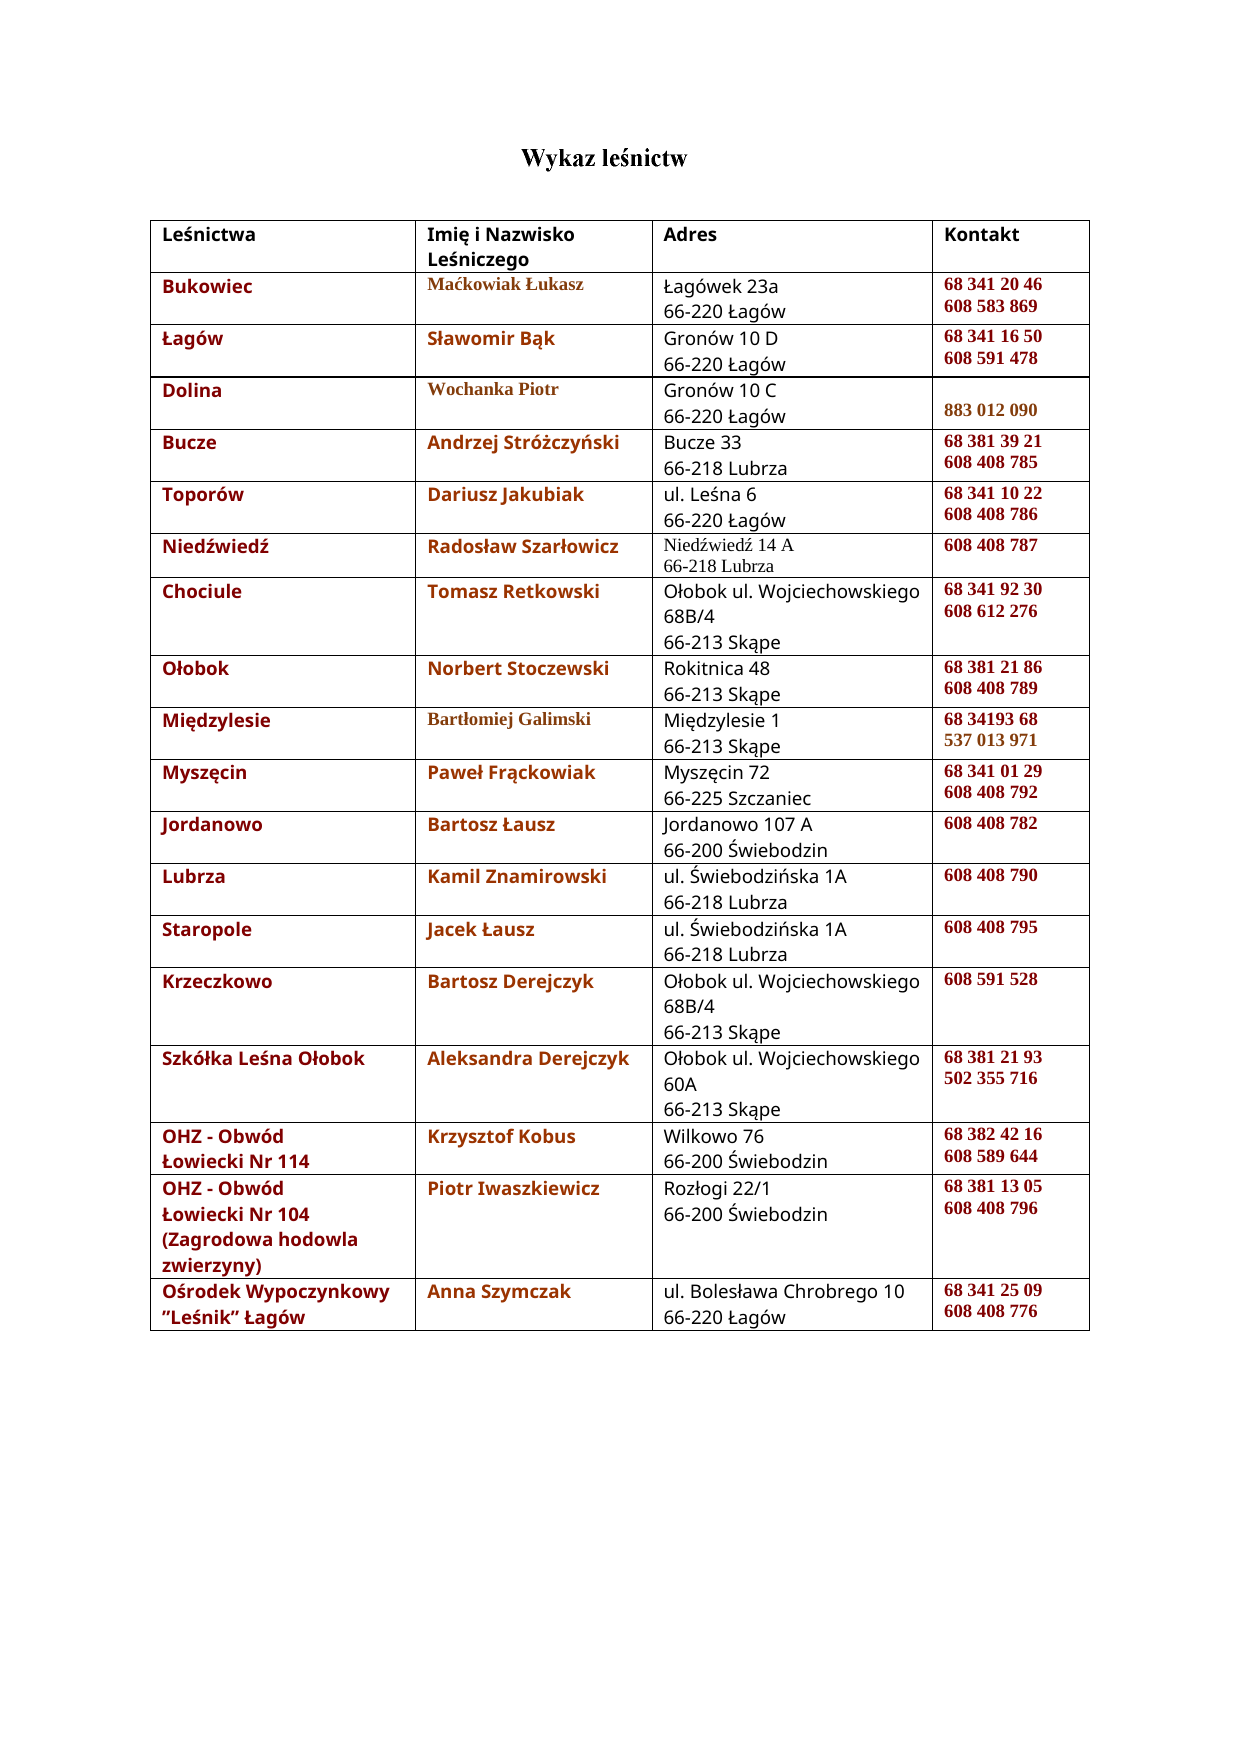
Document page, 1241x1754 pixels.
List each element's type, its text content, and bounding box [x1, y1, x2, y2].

table_cell Bartosz Derejczyk [416, 968, 652, 1044]
table_cell Dariusz Jakubiak [416, 482, 652, 533]
table_cell Wochanka Piotr [416, 378, 652, 428]
table_cell 68 341 01 29 608 408 792 [933, 760, 1089, 811]
table_cell Bucze [151, 430, 415, 481]
table_cell Niedźwiedź [151, 534, 415, 577]
table_cell 883 012 090 [933, 378, 1089, 428]
table_cell Andrzej Stróżczyński [416, 430, 652, 481]
table_cell Jacek Łausz [416, 916, 652, 967]
table_cell 68 381 39 21 608 408 785 [933, 430, 1089, 481]
table_cell Radosław Szarłowicz [416, 534, 652, 577]
table_cell Anna Szymczak [416, 1279, 652, 1329]
table_cell 68 341 92 30 608 612 276 [933, 578, 1089, 654]
picture [520, 148, 688, 172]
table_cell 608 408 795 [933, 916, 1089, 967]
table_cell Sławomir Bąk [416, 325, 652, 376]
table_cell OHZ - Obwód Łowiecki Nr 114 [151, 1123, 415, 1174]
table_cell Toporów [151, 482, 415, 533]
table_cell Ośrodek Wypoczynkowy ”Leśnik” Łagów [151, 1279, 415, 1329]
table_cell Kamil Znamirowski [416, 864, 652, 915]
table_cell 68 341 25 09 608 408 776 [933, 1279, 1089, 1329]
table_cell Myszęcin 72 66-225 Szczaniec [653, 760, 932, 811]
table_cell Bukowiec [151, 273, 415, 324]
table_header Kontakt [933, 221, 1089, 272]
table_cell 608 408 787 [933, 534, 1089, 577]
table_cell Krzeczkowo [151, 968, 415, 1044]
table_cell Międzylesie [151, 708, 415, 759]
table_cell Myszęcin [151, 760, 415, 811]
table_cell Rozłogi 22/1 66-200 Świebodzin [653, 1175, 932, 1277]
table_cell 608 408 782 [933, 812, 1089, 863]
table_cell Międzylesie 1 66-213 Skąpe [653, 708, 932, 759]
table_cell Bartosz Łausz [416, 812, 652, 863]
table_cell Staropole [151, 916, 415, 967]
table_cell Tomasz Retkowski [416, 578, 652, 654]
table_cell 68 381 21 93 502 355 716 [933, 1046, 1089, 1122]
table_cell OHZ - Obwód Łowiecki Nr 104 (Zagrodowa hodowla zwierzyny) [151, 1175, 415, 1277]
table_header Adres [653, 221, 932, 272]
table_cell 68 341 16 50 608 591 478 [933, 325, 1089, 376]
table_cell ul. Leśna 6 66-220 Łagów [653, 482, 932, 533]
table_cell Jordanowo [151, 812, 415, 863]
table_cell Paweł Frąckowiak [416, 760, 652, 811]
table_cell Gronów 10 C 66-220 Łagów [653, 378, 932, 428]
table_cell ul. Świebodzińska 1A 66-218 Lubrza [653, 916, 932, 967]
table_cell Ołobok ul. Wojciechowskiego 60A 66-213 Skąpe [653, 1046, 932, 1122]
table_cell Maćkowiak Łukasz [416, 273, 652, 324]
table_cell ul. Bolesława Chrobrego 10 66-220 Łagów [653, 1279, 932, 1329]
table_cell ul. Świebodzińska 1A 66-218 Lubrza [653, 864, 932, 915]
table_header Leśnictwa [151, 221, 415, 272]
table_cell Wilkowo 76 66-200 Świebodzin [653, 1123, 932, 1174]
table_cell Chociule [151, 578, 415, 654]
table_cell Norbert Stoczewski [416, 656, 652, 707]
table_cell Jordanowo 107 A 66-200 Świebodzin [653, 812, 932, 863]
table_cell 68 381 21 86 608 408 789 [933, 656, 1089, 707]
table_cell Krzysztof Kobus [416, 1123, 652, 1174]
table_cell 608 591 528 [933, 968, 1089, 1044]
table_cell Lubrza [151, 864, 415, 915]
table_cell 68 34193 68 537 013 971 [933, 708, 1089, 759]
table_cell Ołobok [151, 656, 415, 707]
table_cell Łagówek 23a 66-220 Łagów [653, 273, 932, 324]
table_cell Ołobok ul. Wojciechowskiego 68B/4 66-213 Skąpe [653, 968, 932, 1044]
table_cell Łagów [151, 325, 415, 376]
table_cell Rokitnica 48 66-213 Skąpe [653, 656, 932, 707]
table_cell Piotr Iwaszkiewicz [416, 1175, 652, 1277]
table_cell 68 341 10 22 608 408 786 [933, 482, 1089, 533]
table_cell 608 408 790 [933, 864, 1089, 915]
table_header Imię i Nazwisko Leśniczego [416, 221, 652, 272]
table_cell Bartłomiej Galimski [416, 708, 652, 759]
table_cell 68 341 20 46 608 583 869 [933, 273, 1089, 324]
table_cell Dolina [151, 378, 415, 428]
table_cell Gronów 10 D 66-220 Łagów [653, 325, 932, 376]
table_cell Bucze 33 66-218 Lubrza [653, 430, 932, 481]
table_cell Szkółka Leśna Ołobok [151, 1046, 415, 1122]
table_cell Aleksandra Derejczyk [416, 1046, 652, 1122]
table_cell Niedźwiedź 14 A 66-218 Lubrza [653, 534, 932, 577]
table_cell 68 381 13 05 608 408 796 [933, 1175, 1089, 1277]
table_cell Ołobok ul. Wojciechowskiego 68B/4 66-213 Skąpe [653, 578, 932, 654]
table_cell 68 382 42 16 608 589 644 [933, 1123, 1089, 1174]
